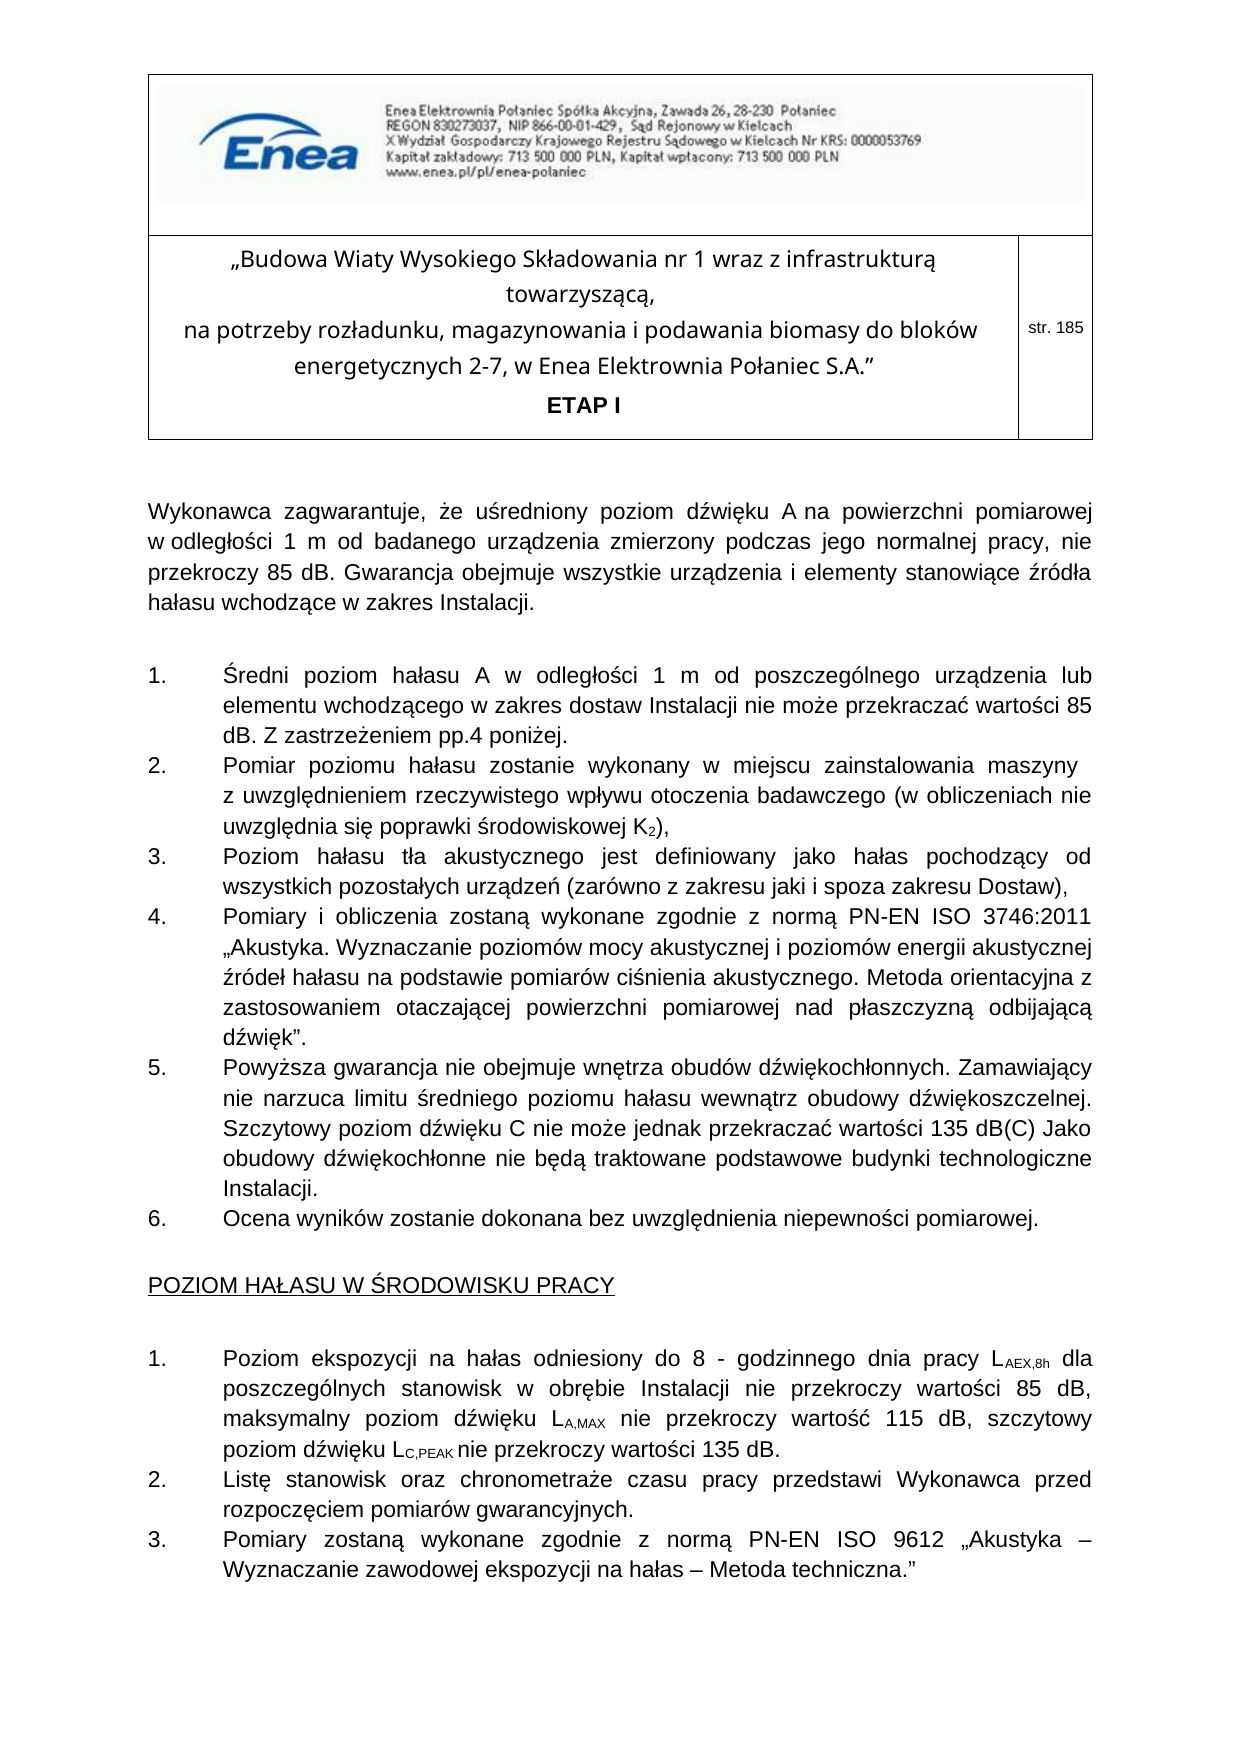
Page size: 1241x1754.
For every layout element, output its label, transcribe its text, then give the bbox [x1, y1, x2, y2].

list Średni poziom hałasu A w odległości 1 m od poszczególnego urządzenia lub elementu wchodzącego w zakres dostaw Instalacji nie może przekraczać wartości 85 dB. Z zastrzeżeniem pp.4 poniżej. [148, 662, 1092, 748]
list Pomiary i obliczenia zostaną wykonane zgodnie z normą PN-EN ISO 3746:2011 „Akustyka. Wyznaczanie poziomów mocy akustycznej i poziomów energii akustycznej źródeł hałasu na podstawie pomiarów ciśnienia akustycznego. Metoda orientacyjna z zastosowaniem otaczającej powierzchni pomiarowej nad płaszczyzną odbijającą dźwięk”. [148, 903, 1092, 1051]
text Wykonawca zagwarantuje, że uśredniony poziom dźwięku A na powierzchni pomiarowej w odległości 1 m od badanego urządzenia zmierzony podczas jego normalnej pracy, nie przekroczy 85 dB. Gwarancja obejmuje wszystkie urządzenia i elementy stanowiące źródła hałasu wchodzące w zakres Instalacji. [148, 498, 1092, 615]
list Poziom ekspozycji na hałas odniesiony do 8 - godzinnego dnia pracy LAEX,8h dla poszczególnych stanowisk w obrębie Instalacji nie przekroczy wartości 85 dB, maksymalny poziom dźwięku LA,MAX nie przekroczy wartość 115 dB, szczytowy poziom dźwięku LC,PEAK nie przekroczy wartości 135 dB. [148, 1345, 1092, 1462]
list Pomiar poziomu hałasu zostanie wykonany w miejscu zainstalowania maszyny z uwzględnieniem rzeczywistego wpływu otoczenia badawczego (w obliczeniach nie uwzględnia się poprawki środowiskowej K2), [148, 752, 1092, 839]
list Ocena wyników zostanie dokonana bez uwzględnienia niepewności pomiarowej. [148, 1205, 1092, 1232]
list Poziom hałasu tła akustycznego jest definiowany jako hałas pochodzący od wszystkich pozostałych urządzeń (zarówno z zakresu jaki i spoza zakresu Dostaw), [148, 843, 1092, 899]
picture [155, 87, 1086, 202]
list Pomiary zostaną wykonane zgodnie z normą PN-EN ISO 9612 „Akustyka – Wyznaczanie zawodowej ekspozycji na hałas – Metoda techniczna.” [148, 1526, 1092, 1583]
list Powyższa gwarancja nie obejmuje wnętrza obudów dźwiękochłonnych. Zamawiający nie narzuca limitu średniego poziomu hałasu wewnątrz obudowy dźwiękoszczelnej. Szczytowy poziom dźwięku C nie może jednak przekraczać wartości 135 dB(C) Jako obudowy dźwiękochłonne nie będą traktowane podstawowe budynki technologiczne Instalacji. [148, 1054, 1092, 1202]
list Listę stanowisk oraz chronometraże czasu pracy przedstawi Wykonawca przed rozpoczęciem pomiarów gwarancyjnych. [148, 1466, 1092, 1522]
text POZIOM HAŁASU W ŚRODOWISKU PRACY [148, 1272, 1092, 1298]
